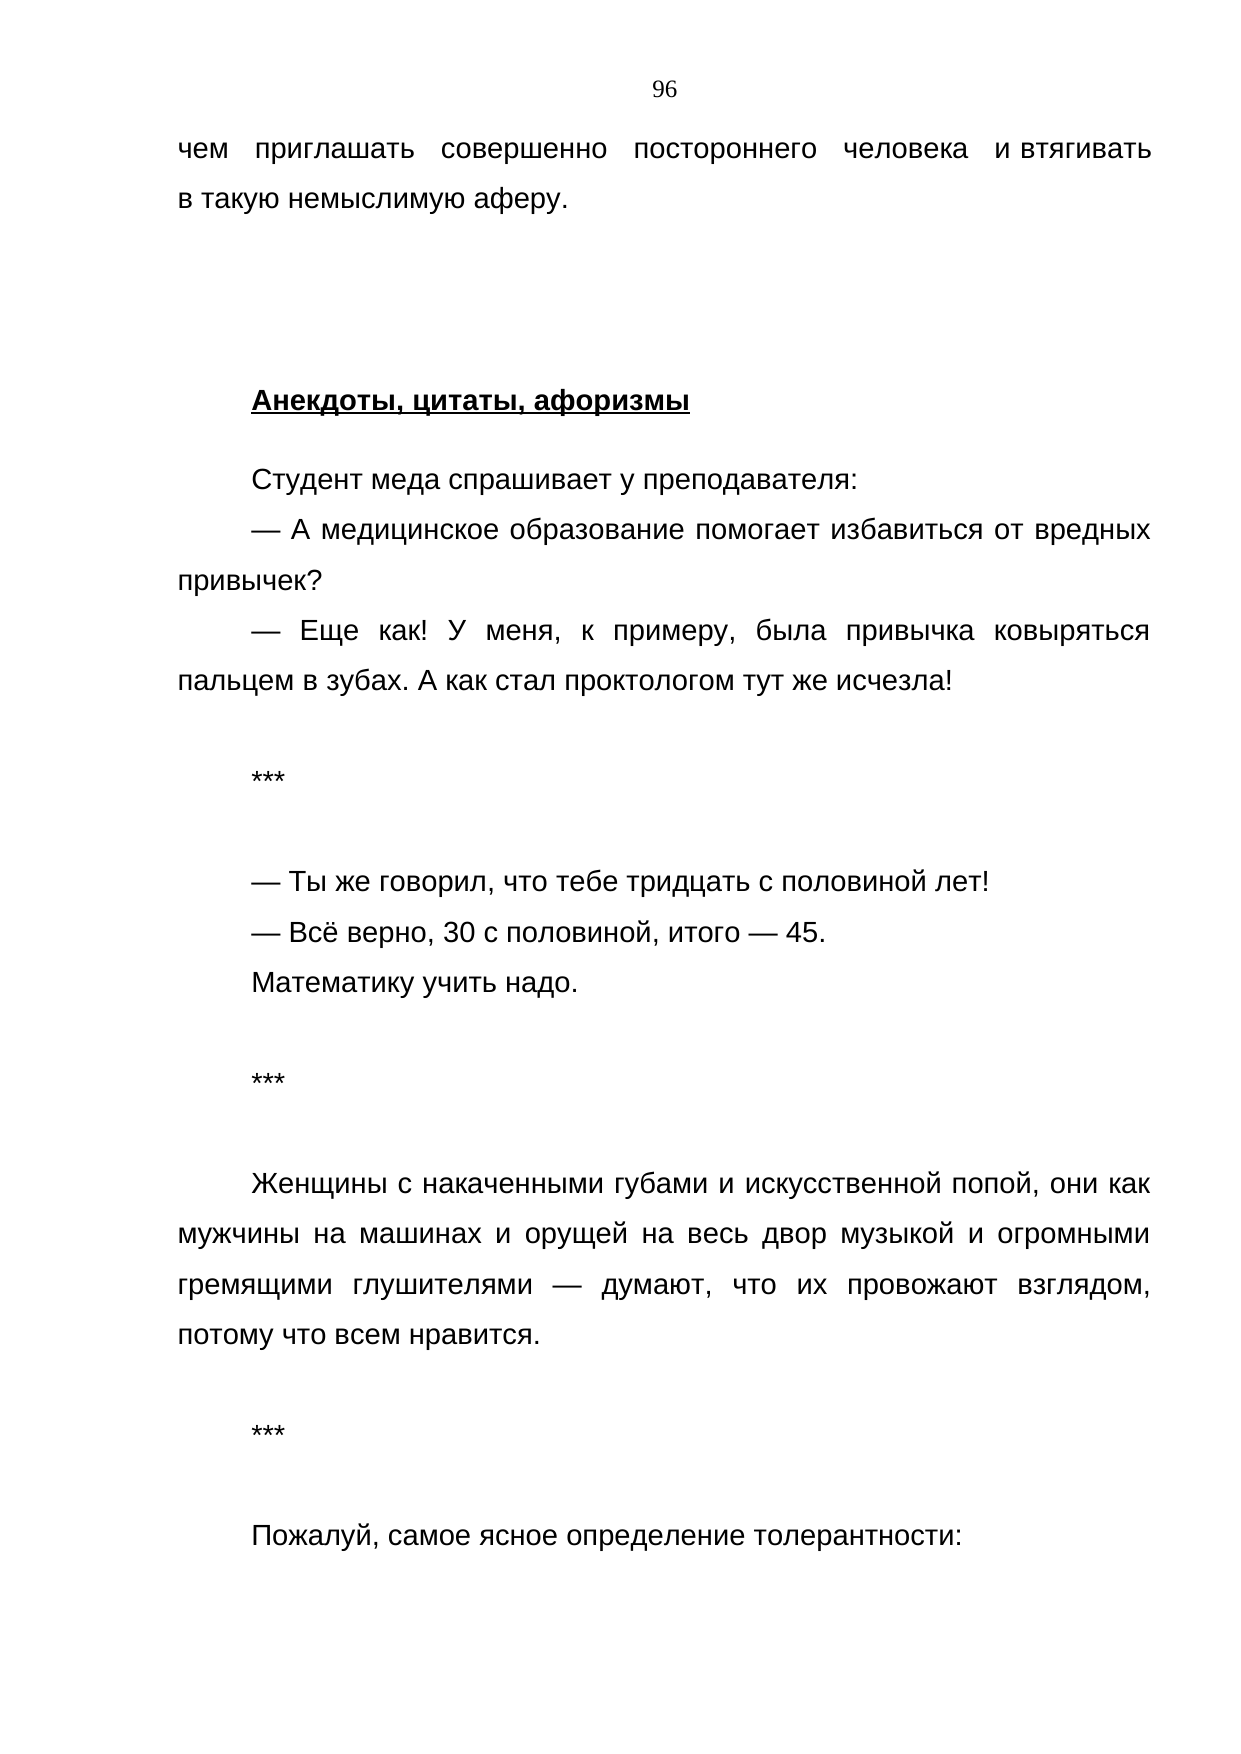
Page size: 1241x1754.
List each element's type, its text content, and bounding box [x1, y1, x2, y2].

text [177, 131, 1152, 215]
text Студент меда спрашивает у преподавателя: [177, 462, 1152, 495]
text — Ты же говорил, что тебе тридцать с половиной лет! [177, 864, 1152, 898]
text Женщины с накаченными губами и искусственной попой, они как мужчины на машинах и орущей на весь двор музыкой и огромными гремящими глушителями — думают, что их провожают взглядом, потому что всем нравится. [177, 1166, 1152, 1351]
text — Всё верно, 30 с половиной, итого — 45. [177, 915, 1152, 948]
text Пожалуй, самое ясное определение толерантности: [177, 1518, 1152, 1552]
text *** [177, 1418, 1152, 1451]
text *** [177, 1066, 1152, 1099]
text *** [177, 764, 1152, 797]
subtitle Анекдоты, цитаты, афоризмы [177, 383, 1152, 416]
text — А медицинское образование помогает избавиться от вредных привычек? [177, 512, 1152, 596]
text Математику учить надо. [177, 965, 1152, 998]
text — Еще как! У меня, к примеру, была привычка ковыряться пальцем в зубах. А как стал проктологом тут же исчезла! [177, 613, 1152, 697]
